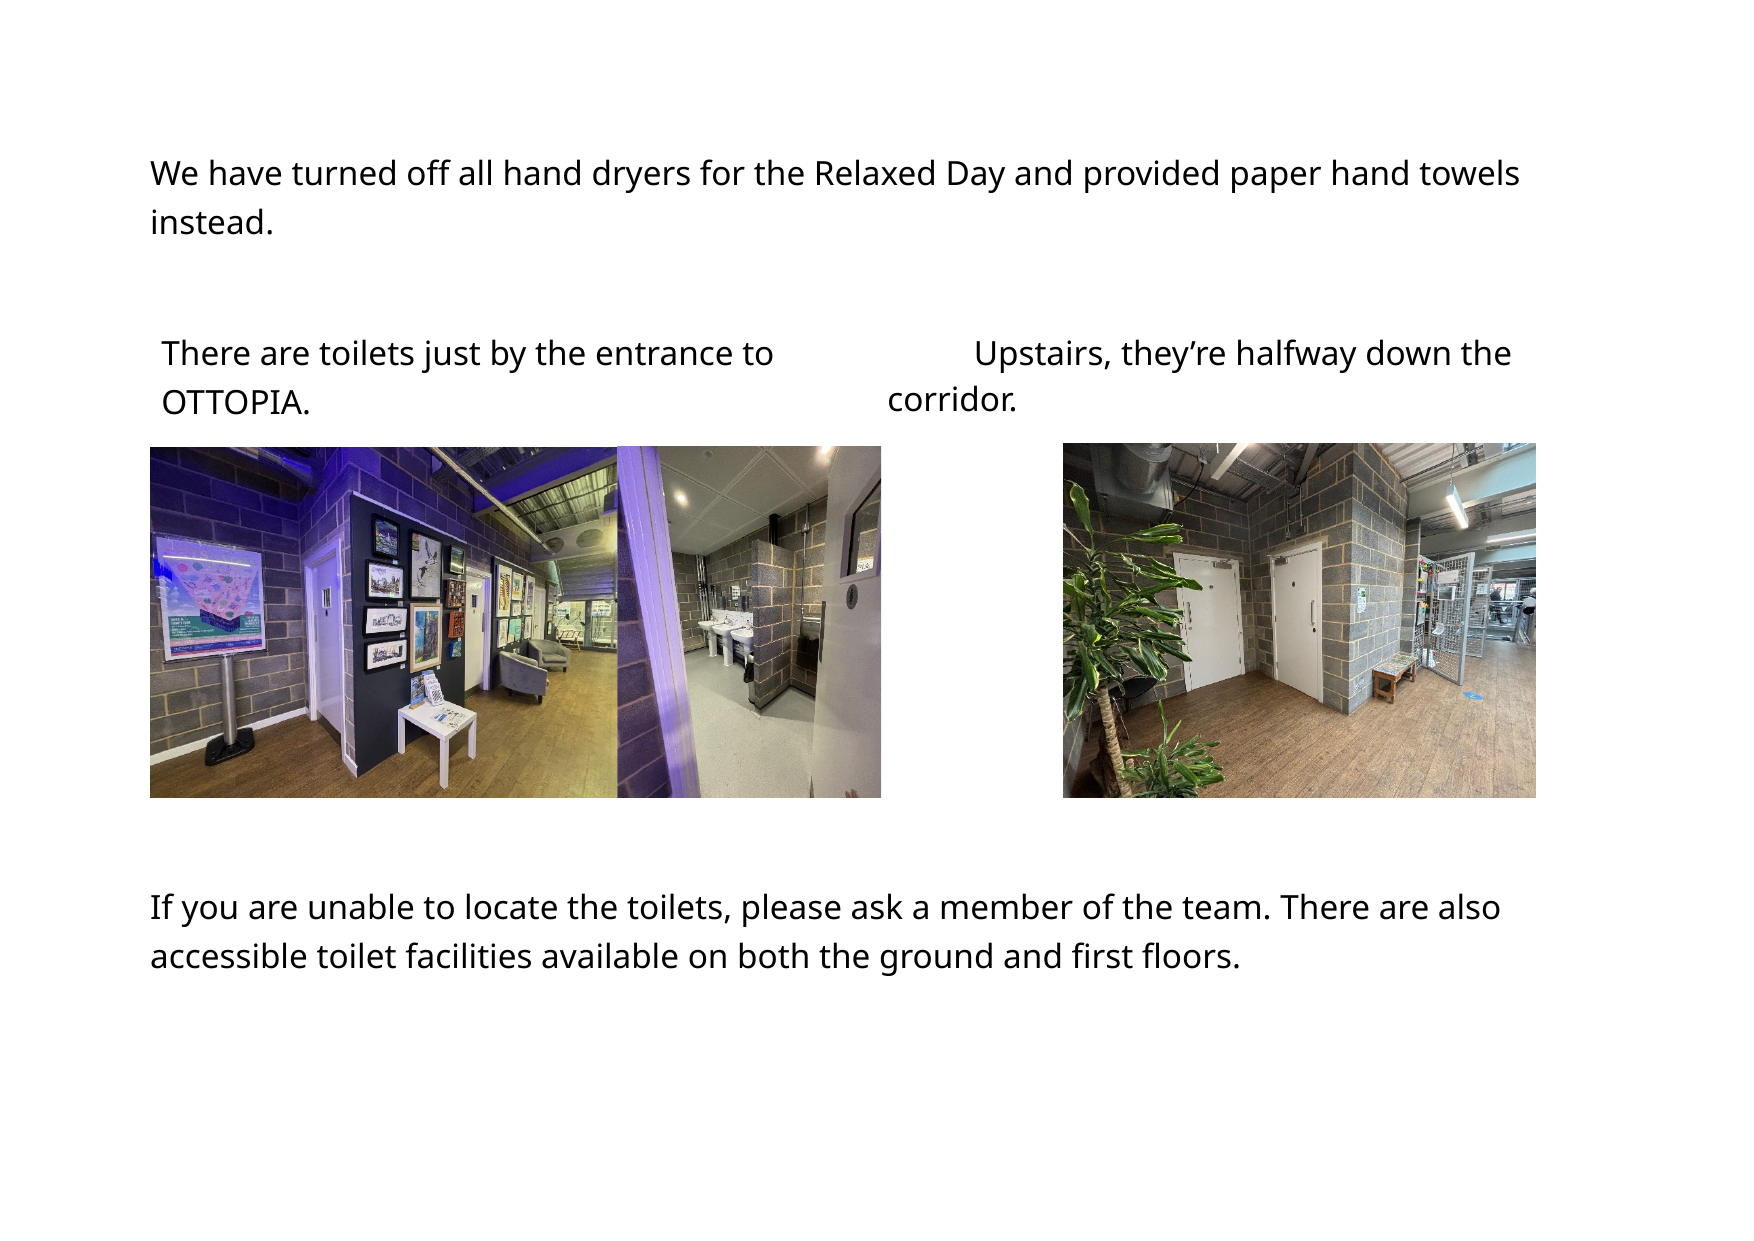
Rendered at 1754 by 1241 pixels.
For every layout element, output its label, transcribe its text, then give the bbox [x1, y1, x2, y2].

table_header There are toilets just by the entrance to OTTOPIA. [150, 330, 876, 443]
picture [150, 446, 882, 798]
table_header Upstairs, they’re halfway down the corridor. [876, 330, 1603, 443]
text If you are unable to locate the toilets, please ask a member of the team. There are also accessible toilet facilities available on both the ground and first floors. [150, 884, 1604, 978]
text We have turned off all hand dryers for the Relaxed Day and provided paper hand towels instead. [150, 150, 1604, 244]
picture [1063, 443, 1536, 798]
